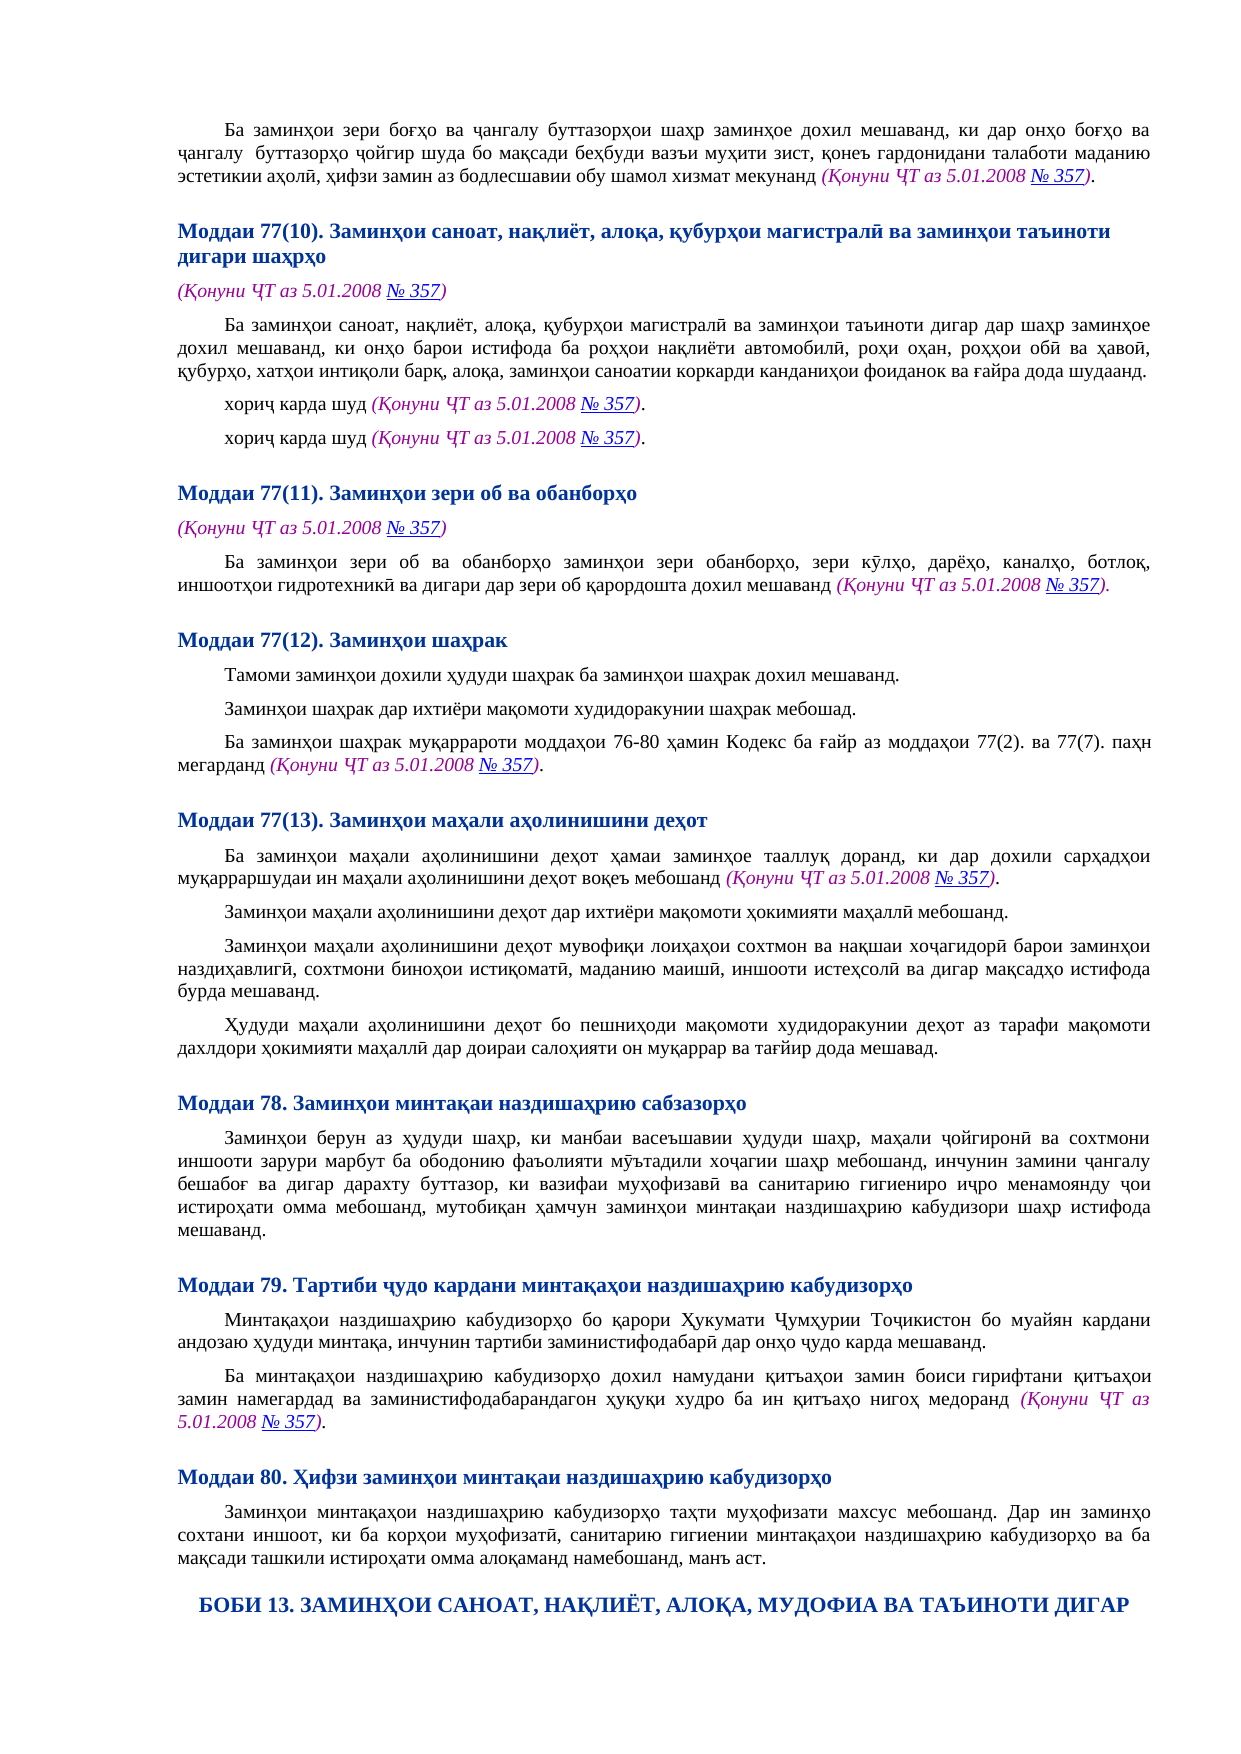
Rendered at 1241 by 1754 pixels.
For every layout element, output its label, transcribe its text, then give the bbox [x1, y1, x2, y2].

text Заминҳои минтақаҳои наздишаҳрию кабудизорҳо таҳти муҳофизати махсус мебошанд. Дар ин заминҳо сохтани иншоот, ки ба корҳои муҳофизатӣ, санитарию гигиении минтақаҳои наздишаҳрию кабудизорҳо ва ба мақсади ташкили истироҳати омма алоқаманд намебошанд, манъ аст. [177, 1500, 1152, 1568]
text хориҷ карда шуд (Қонуни ҶТ аз 5.01.2008 № 357). [177, 426, 1152, 449]
text Заминҳои маҳали аҳолинишини деҳот дар ихтиёри мақомоти ҳокимияти маҳаллӣ мебошанд. [177, 900, 1152, 923]
subtitle Моддаи 77(12). Заминҳои шаҳрак [177, 627, 1152, 652]
text Ҳудуди маҳали аҳолинишини деҳот бо пешниҳоди мақомоти худидоракунии деҳот аз тарафи мақомоти дахлдори ҳокимияти маҳаллӣ дар доираи салоҳияти он муқаррар ва тағйир дода мешавад. [177, 1013, 1152, 1059]
text Заминҳои берун аз ҳудуди шаҳр, ки манбаи васеъшавии ҳудуди шаҳр, маҳали ҷойгиронӣ ва сохтмони иншооти зарури марбут ба ободонию фаъолияти мӯътадили хоҷагии шаҳр мебошанд, инчунин замини ҷангалу бешабоғ ва дигар дарахту буттазор, ки вазифаи муҳофизавӣ ва санитарию гигиениро иҷро менамоянду ҷои истироҳати омма мебошанд, мутобиқан ҳамчун заминҳои минтақаи наздишаҳрию кабудизори шаҳр истифода мешаванд. [177, 1126, 1152, 1240]
text (Қонуни ҶТ аз 5.01.2008 № 357) [177, 279, 1152, 302]
text Ба заминҳои шаҳрак муқаррароти моддаҳои 76-80 ҳамин Кодекс ба ғайр аз моддаҳои 77(2). ва 77(7). паҳн мегарданд (Қонуни ҶТ аз 5.01.2008 № 357). [177, 731, 1152, 776]
text Тамоми заминҳои дохили ҳудуди шаҳрак ба заминҳои шаҳрак дохил мешаванд. [177, 663, 1152, 686]
subtitle БОБИ 13. ЗАМИНҲОИ САНОАТ, НАҚЛИЁТ, АЛОҚА, МУДОФИА ВА ТАЪИНОТИ ДИГАР [177, 1592, 1152, 1617]
text Ба минтақаҳои наздишаҳрию кабудизорҳо дохил намудани қитъаҳои замин боиси гирифтани қитъаҳои замин намегардад ва заминистифодабарандагон ҳуқуқи худро ба ин қитъаҳо нигоҳ медоранд (Қонуни ҶТ аз 5.01.2008 № 357). [177, 1364, 1152, 1433]
text Ба заминҳои зери об ва обанборҳо заминҳои зери обанборҳо, зери кӯлҳо, дарёҳо, каналҳо, ботлоқ, иншоотҳои гидротехникӣ ва дигари дар зери об қарордошта дохил мешаванд (Қонуни ҶТ аз 5.01.2008 № 357). [177, 550, 1152, 596]
subtitle Моддаи 77(10). Заминҳои саноат, нақлиёт, алоқа, қубурҳои магистралӣ ва заминҳои таъиноти дигари шаҳрҳо [177, 218, 1152, 268]
subtitle Моддаи 77(11). Заминҳои зери об ва обанборҳо [177, 480, 1152, 505]
text (Қонуни ҶТ аз 5.01.2008 № 357) [177, 516, 1152, 539]
text Ба заминҳои маҳали аҳолинишини деҳот ҳамаи заминҳое тааллуқ доранд, ки дар дохили сарҳадҳои муқарраршудаи ин маҳали аҳолинишини деҳот воқеъ мебошанд (Қонуни ҶТ аз 5.01.2008 № 357). [177, 843, 1152, 889]
text Заминҳои шаҳрак дар ихтиёри мақомоти худидоракунии шаҳрак мебошад. [177, 697, 1152, 719]
text Ба заминҳои саноат, нақлиёт, алоқа, қубурҳои магистралӣ ва заминҳои таъиноти дигар дар шаҳр заминҳое дохил мешаванд, ки онҳо барои истифода ба роҳҳои нақлиёти автомобилӣ, роҳи оҳан, роҳҳои обӣ ва ҳавоӣ, қубурҳо, хатҳои интиқоли барқ, алоқа, заминҳои саноатии коркарди канданиҳои фоиданок ва ғайра дода шудаанд. [177, 313, 1152, 381]
subtitle Моддаи 79. Тартиби ҷудо кардани минтақаҳои наздишаҳрию кабудизорҳо [177, 1272, 1152, 1297]
text Ба заминҳои зери боғҳо ва ҷангалу буттазорҳои шаҳр заминҳое дохил мешаванд, ки дар онҳо боғҳо ва ҷангалу буттазорҳо ҷойгир шуда бо мақсади беҳбуди вазъи муҳити зист, қонеъ гардонидани талаботи маданию эстетикии аҳолӣ, ҳифзи замин аз бодлесшавии обу шамол хизмат мекунанд (Қонуни ҶТ аз 5.01.2008 № 357). [177, 118, 1152, 187]
text Минтақаҳои наздишаҳрию кабудизорҳо бо қарори Ҳукумати Ҷумҳурии Тоҷикистон бо муайян кардани андозаю ҳудуди минтақа, инчунин тартиби заминистифодабарӣ дар онҳо ҷудо карда мешаванд. [177, 1308, 1152, 1353]
text хориҷ карда шуд (Қонуни ҶТ аз 5.01.2008 № 357). [177, 392, 1152, 415]
subtitle Моддаи 78. Заминҳои минтақаи наздишаҳрию сабзазорҳо [177, 1090, 1152, 1115]
subtitle Моддаи 77(13). Заминҳои маҳали аҳолинишини деҳот [177, 807, 1152, 833]
subtitle Моддаи 80. Ҳифзи заминҳои минтақаи наздишаҳрию кабудизорҳо [177, 1464, 1152, 1489]
text Заминҳои маҳали аҳолинишини деҳот мувофиқи лоиҳаҳои сохтмон ва нақшаи хоҷагидорӣ барои заминҳои наздиҳавлигӣ, сохтмони биноҳои истиқоматӣ, маданию маишӣ, иншооти истеҳсолӣ ва дигар мақсадҳо истифода бурда мешаванд. [177, 934, 1152, 1002]
